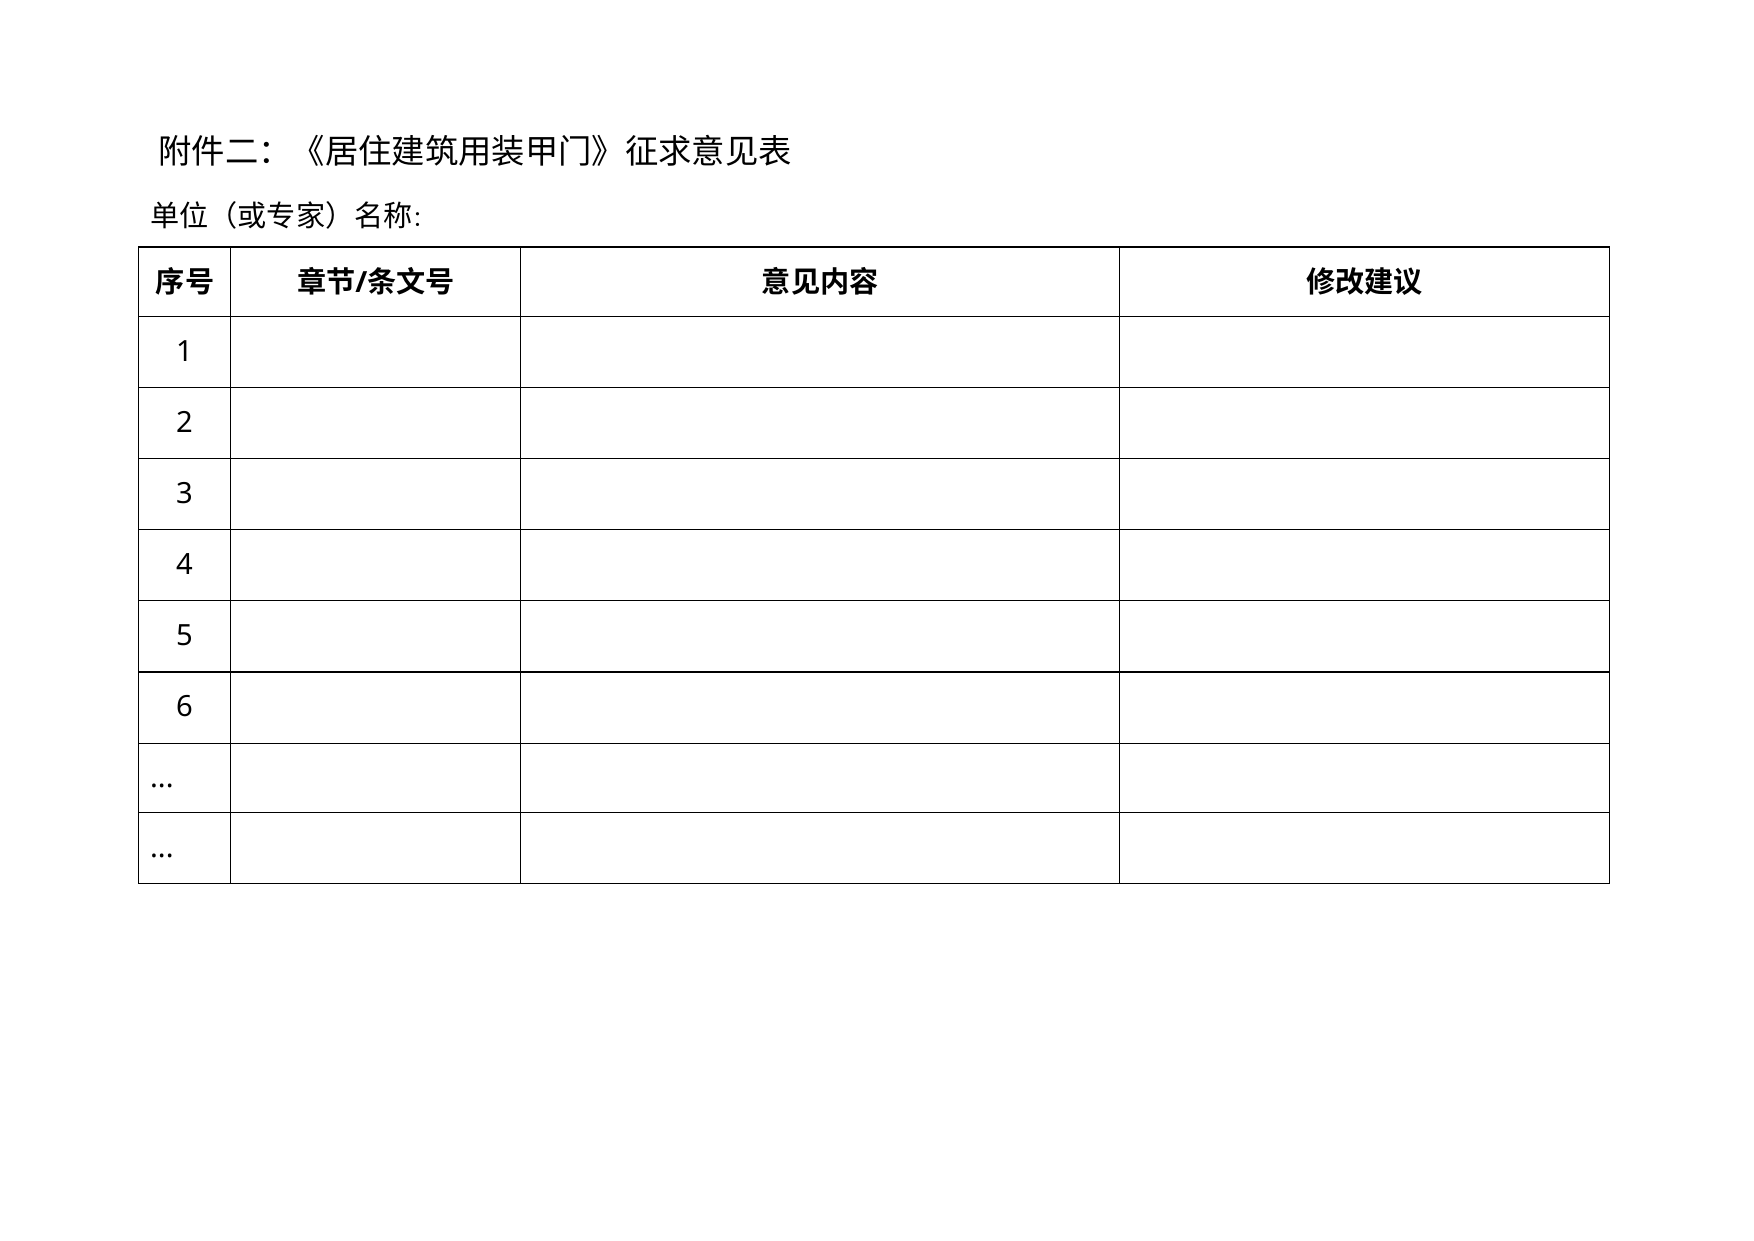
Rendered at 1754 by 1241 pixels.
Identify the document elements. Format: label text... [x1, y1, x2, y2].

table_cell [231, 459, 520, 529]
table_cell [521, 317, 1119, 387]
text 单位（或专家）名称： [150, 181, 1604, 246]
table_cell [521, 744, 1119, 812]
table_cell [521, 673, 1119, 742]
table_cell [231, 813, 520, 883]
table_header 意见内容 [521, 248, 1119, 316]
text 附件二：《居住建筑用装甲门》征求意见表 [150, 116, 1604, 181]
table_cell [139, 601, 230, 671]
table_cell [521, 601, 1119, 671]
table_cell [1120, 813, 1609, 883]
table_cell [231, 601, 520, 671]
table_cell [231, 744, 520, 812]
table_cell [231, 388, 520, 458]
table_cell [1120, 673, 1609, 742]
table_cell [1120, 388, 1609, 458]
table_cell [139, 459, 230, 529]
table_cell [231, 673, 520, 742]
table_cell [231, 317, 520, 387]
table_header 章节/条文号 [231, 248, 520, 316]
table_cell ... [139, 744, 230, 812]
table_cell [1120, 744, 1609, 812]
table_cell [139, 673, 230, 742]
table_header 修改建议 [1120, 248, 1609, 316]
table_header 序号 [139, 248, 230, 316]
table_cell [521, 459, 1119, 529]
table_cell [1120, 530, 1609, 600]
table_cell [139, 317, 230, 387]
table_cell [521, 813, 1119, 883]
table_cell [1120, 601, 1609, 671]
table_cell [1120, 459, 1609, 529]
table_cell [139, 388, 230, 458]
table_cell ... [139, 813, 230, 883]
table_cell [231, 530, 520, 600]
table_cell [521, 530, 1119, 600]
table_cell [1120, 317, 1609, 387]
table_cell [139, 530, 230, 600]
table_cell [521, 388, 1119, 458]
